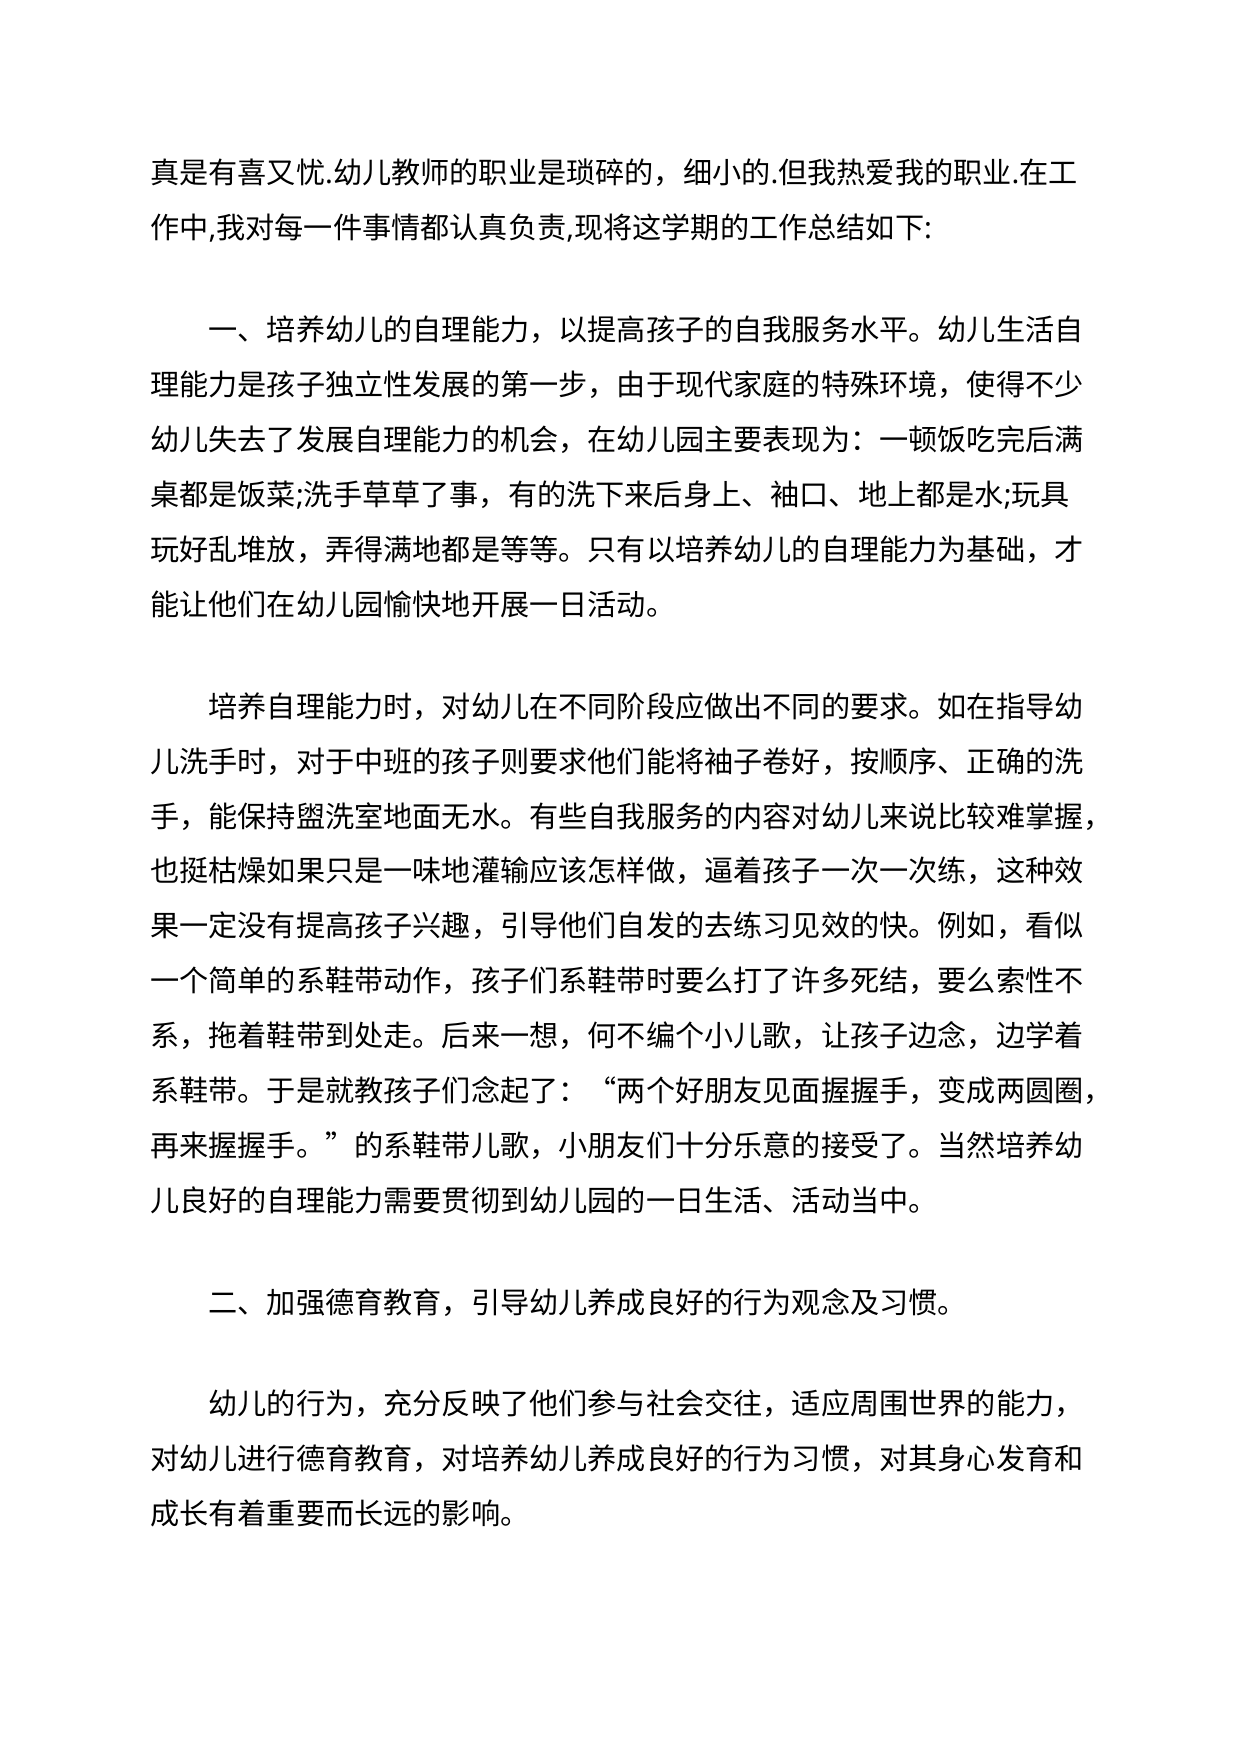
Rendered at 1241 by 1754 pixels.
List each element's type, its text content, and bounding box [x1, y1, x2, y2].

text 二、加强德育教育，引导幼儿养成良好的行为观念及习惯。 [150, 1279, 1090, 1321]
text 培养自理能力时，对幼儿在不同阶段应做出不同的要求。如在指导幼儿洗手时，对于中班的孩子则要求他们能将袖子卷好，按顺序、正确的洗手，能保持盥洗室地面无水。有些自我服务的内容对幼儿来说比较难掌握，也挺枯燥如果只是一味地灌输应该怎样做，逼着孩子一次一次练，这种效果一定没有提高孩子兴趣，引导他们自发的去练习见效的快。例如，看似一个简单的系鞋带动作，孩子们系鞋带时要么打了许多死结，要么索性不系，拖着鞋带到处走。后来一想，何不编个小儿歌，让孩子边念，边学着系鞋带。于是就教孩子们念起了：“两个好朋友见面握握手，变成两圆圈，再来握握手。”的系鞋带儿歌，小朋友们十分乐意的接受了。当然培养幼儿良好的自理能力需要贯彻到幼儿园的一日生活、活动当中。 [150, 683, 1090, 1220]
text 幼儿的行为，充分反映了他们参与社会交往，适应周围世界的能力，对幼儿进行德育教育，对培养幼儿养成良好的行为习惯，对其身心发育和成长有着重要而长远的影响。 [150, 1381, 1090, 1533]
text 一、培养幼儿的自理能力，以提高孩子的自我服务水平。幼儿生活自理能力是孩子独立性发展的第一步，由于现代家庭的特殊环境，使得不少幼儿失去了发展自理能力的机会，在幼儿园主要表现为：一顿饭吃完后满桌都是饭菜;洗手草草了事，有的洗下来后身上、袖口、地上都是水;玩具玩好乱堆放，弄得满地都是等等。只有以培养幼儿的自理能力为基础，才能让他们在幼儿园愉快地开展一日活动。 [150, 307, 1090, 624]
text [150, 150, 1090, 247]
